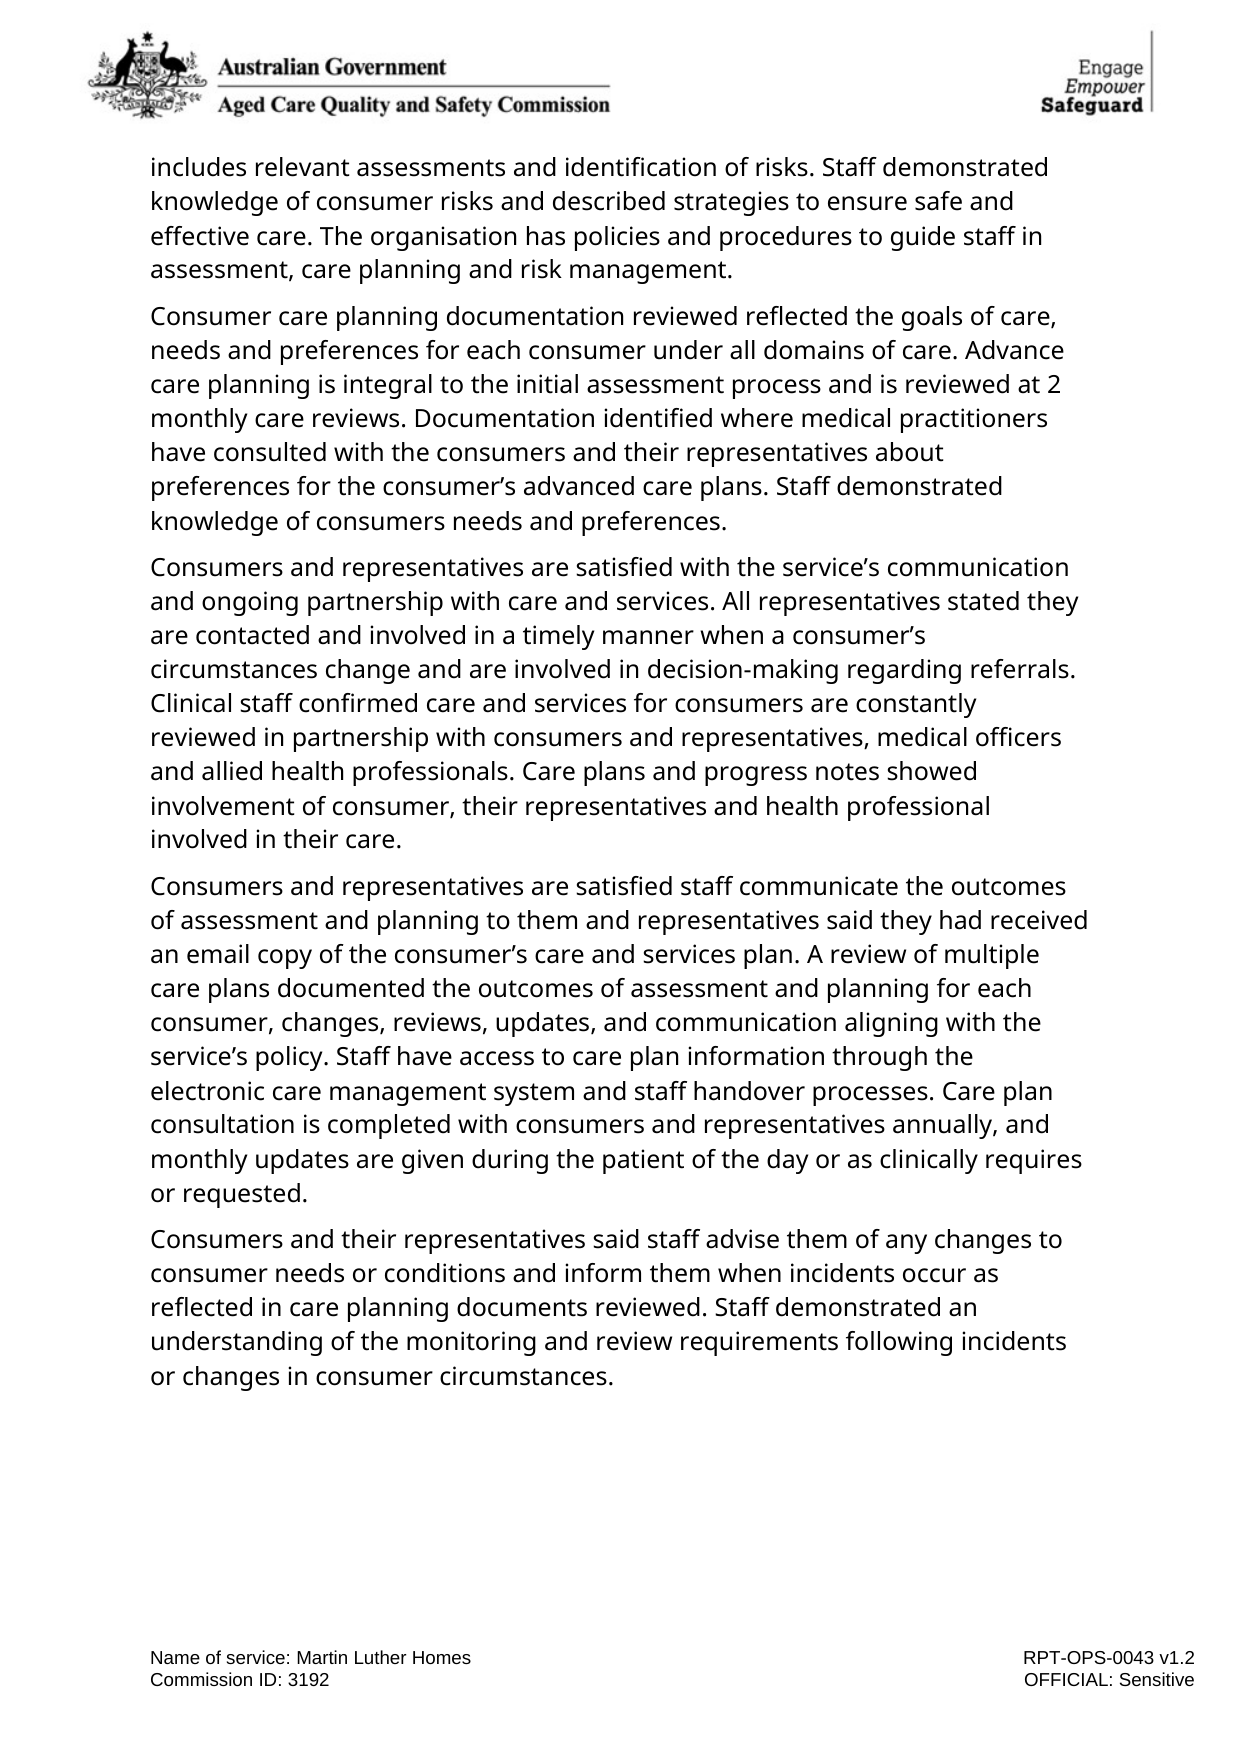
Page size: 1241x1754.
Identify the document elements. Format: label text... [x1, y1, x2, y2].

text Consumers and representatives are satisfied staff communicate the outcomes of assessment and planning to them and representatives said they had received an email copy of the consumer’s care and services plan. A review of multiple care plans documented the outcomes of assessment and planning for each consumer, changes, reviews, updates, and communication aligning with the service’s policy. Staff have access to care plan information through the electronic care management system and staff handover processes. Care plan consultation is completed with consumers and representatives annually, and monthly updates are given during the patient of the day or as clinically requires or requested. [150, 869, 1090, 1209]
text Consumer care planning documentation reviewed reflected the goals of care, needs and preferences for each consumer under all domains of care. Advance care planning is integral to the initial assessment process and is reviewed at 2 monthly care reviews. Documentation identified where medical practitioners have consulted with the consumers and their representatives about preferences for the consumer’s advanced care plans. Staff demonstrated knowledge of consumers needs and preferences. [150, 299, 1090, 537]
text Consumers and representatives are satisfied with the service’s communication and ongoing partnership with care and services. All representatives stated they are contacted and involved in a timely manner when a consumer’s circumstances change and are involved in decision-making regarding referrals. Clinical staff confirmed care and services for consumers are constantly reviewed in partnership with consumers and representatives, medical officers and allied health professionals. Care plans and progress notes showed involvement of consumer, their representatives and health professional involved in their care. [150, 550, 1090, 856]
picture [0, 23, 1241, 131]
text Consumers and their representatives said staff advise them of any changes to consumer needs or conditions and inform them when incidents occur as reflected in care planning documents reviewed. Staff demonstrated an understanding of the monitoring and review requirements following incidents or changes in consumer circumstances. [150, 1222, 1090, 1392]
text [150, 150, 1090, 286]
